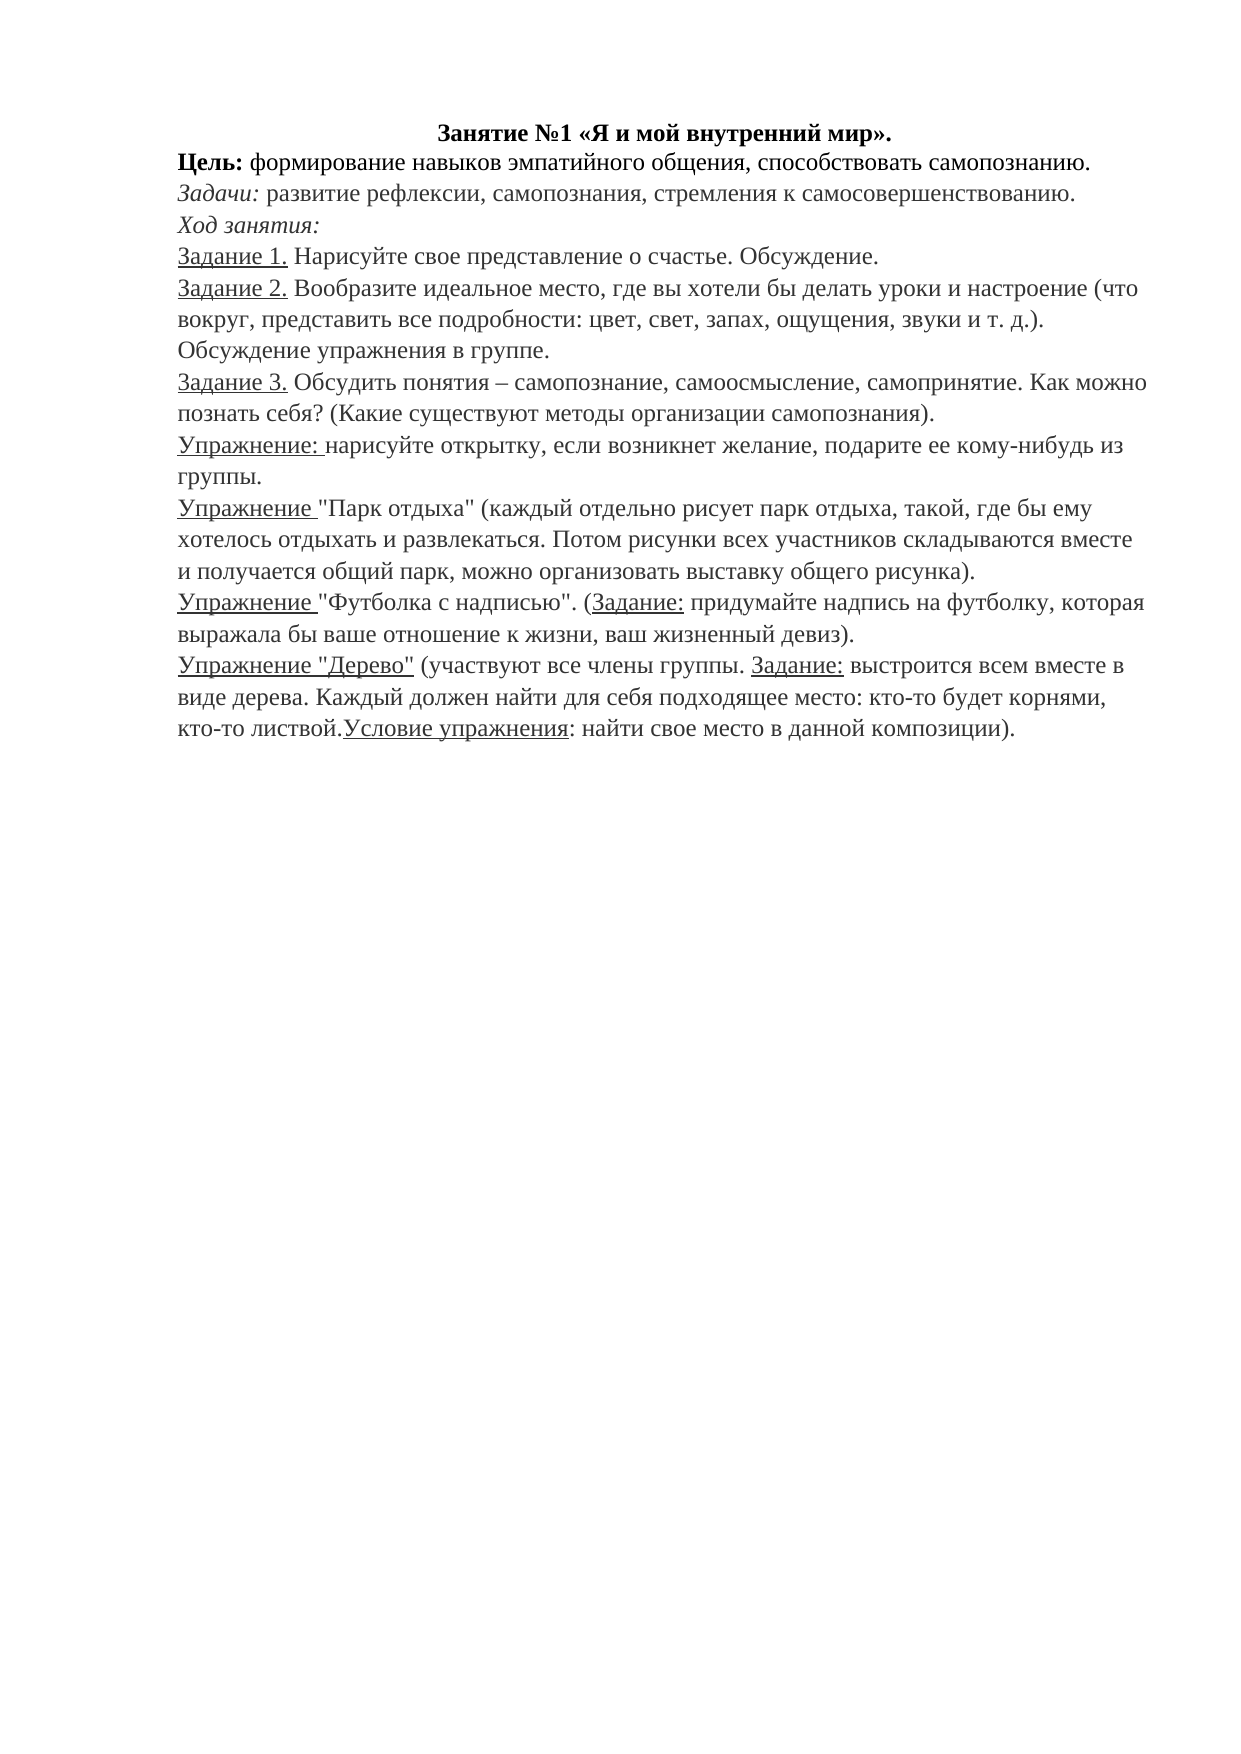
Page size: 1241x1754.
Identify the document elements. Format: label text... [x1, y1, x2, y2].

text Упражнение "Дерево" (участвуют все члены группы. Задание: выстроится всем вместе в виде дерева. Каждый должен найти для себя подходящее место: кто-то будет корнями, кто-то листвой.Условие упражнения: найти свое место в данной композиции). [177, 647, 1152, 742]
text 3адание 3. Обсудить понятия – самопознание, самоосмысление, самопринятие. Как можно познать себя? (Какие существуют методы организации самопознания). [177, 364, 1152, 427]
text Цель: формирование навыков эмпатийного общения, способствовать самопознанию. [177, 147, 1152, 176]
text Задание 2. Вообразите идеальное место, где вы хотели бы делать уроки и настроение (что вокруг, представить все подробности: цвет, свет, запах, ощущения, звуки и т. д.). Обсуждение упражнения в группе. [177, 270, 1152, 364]
text Упражнение "Парк отдыха" (каждый отдельно рисует парк отдыха, такой, где бы ему хотелось отдыхать и развлекаться. Потом рисунки всех участников складываются вместе и получается общий парк, можно организовать выставку общего рисунка). [177, 490, 1152, 584]
text Ход занятия: [177, 207, 1152, 238]
text Задачи: развитие рефлексии, самопознания, стремления к самосовершенствованию. [177, 176, 1152, 207]
text Упражнение: нарисуйте открытку, если возникнет желание, подарите ее кому-нибудь из группы. [177, 427, 1152, 490]
text Занятие №1 «Я и мой внутренний мир». [177, 118, 1152, 147]
text Упражнение "Футболка с надписью". (Задание: придумайте надпись на футболку, которая выражала бы ваше отношение к жизни, ваш жизненный девиз). [177, 584, 1152, 647]
text Задание 1. Нарисуйте свое представление о счастье. Обсуждение. [177, 238, 1152, 270]
